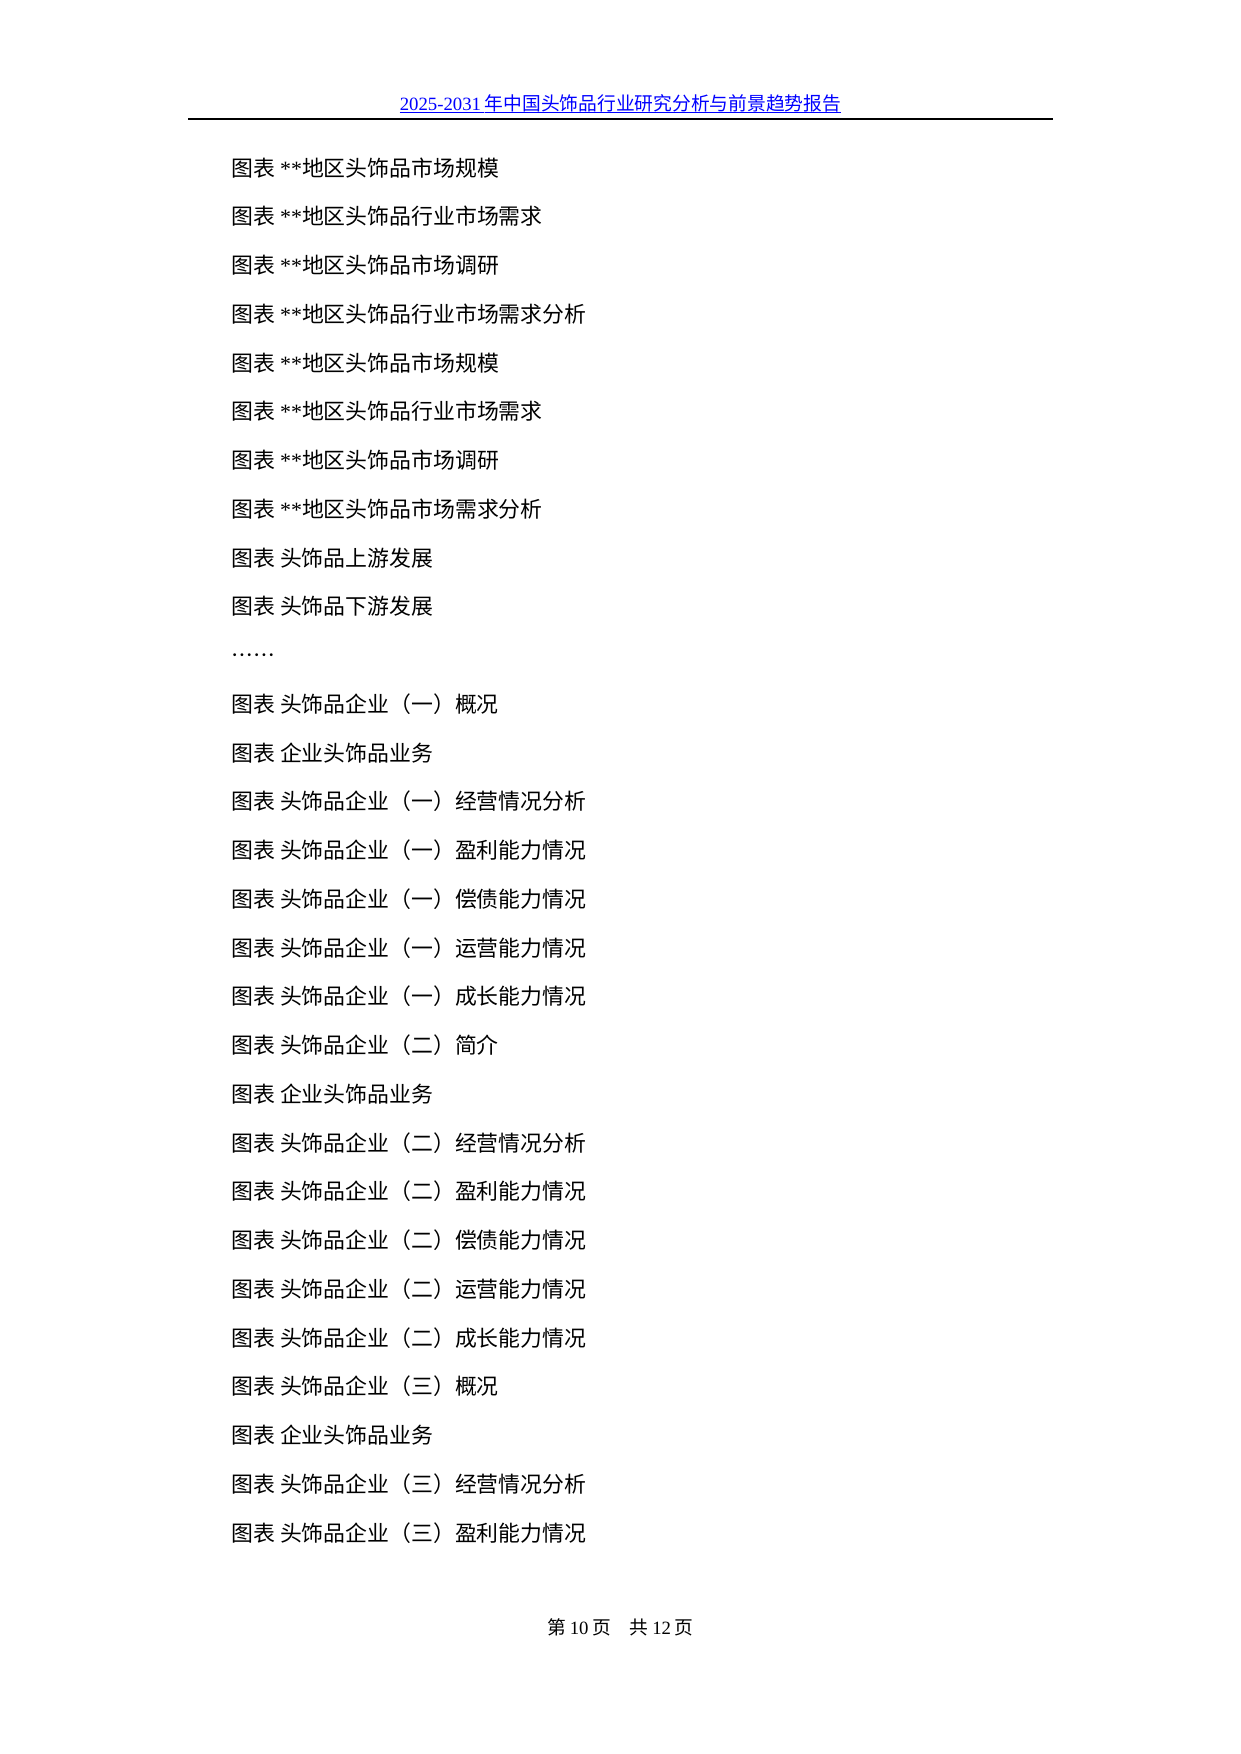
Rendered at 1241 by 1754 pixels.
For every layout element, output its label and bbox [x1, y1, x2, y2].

text [187, 150, 1053, 1548]
